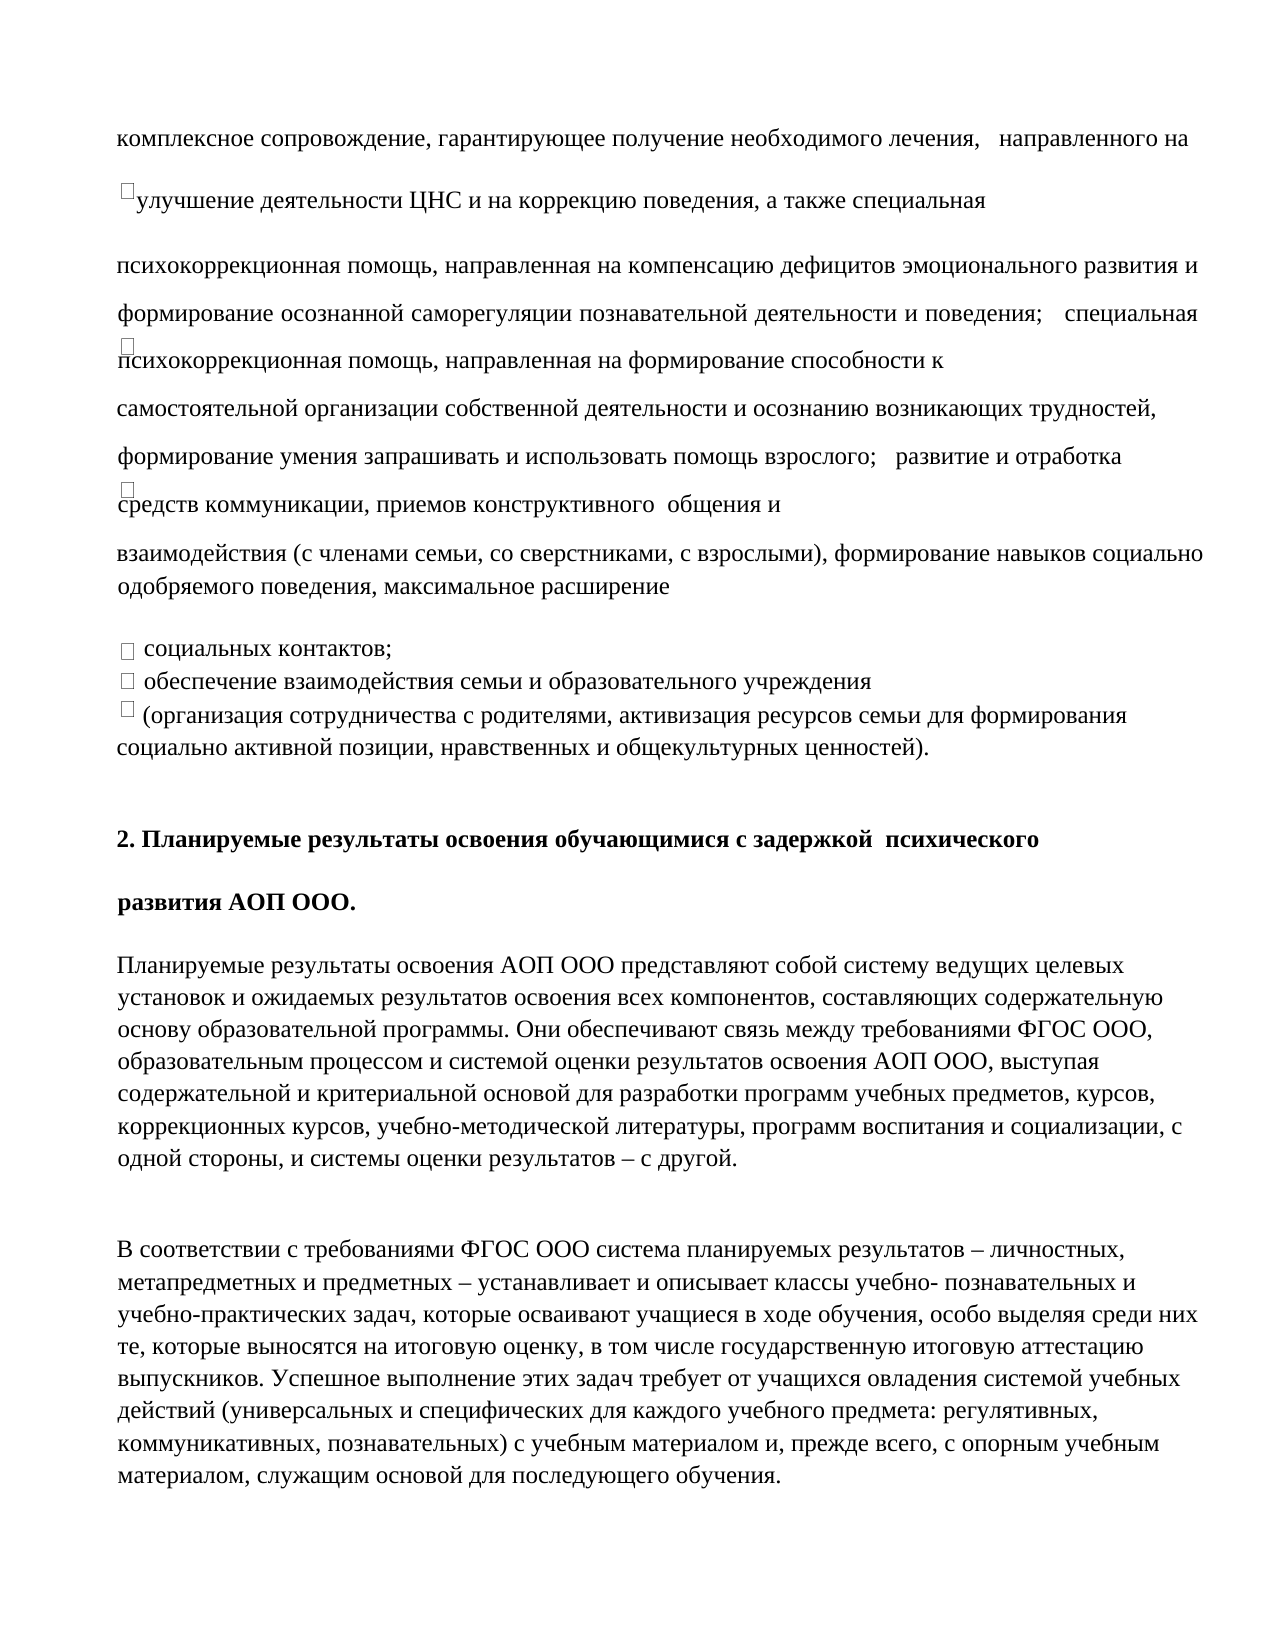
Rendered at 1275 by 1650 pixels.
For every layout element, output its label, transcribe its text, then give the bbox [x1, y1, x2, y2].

picture [118, 666, 157, 700]
text Планируемые результаты освоения АОП ООО представляют собой систему ведущих целевых установок и ожидаемых результатов освоения всех компонентов, составляющих содержательную основу образовательной программы. Они обеспечивают связь между требованиями ФГОС ООО, образовательным процессом и системой оценки результатов освоения АОП ООО, выступая содержательной и критериальной основой для разработки программ учебных предметов, курсов, коррекционных курсов, учебно-методической литературы, программ воспитания и социализации, с одной стороны, и системы оценки результатов – с другой. [116, 950, 1221, 1172]
text психокоррекционная помощь, направленная на компенсацию дефицитов эмоционального развития и формирование осознанной саморегуляции познавательной деятельности и поведения; специальная психокоррекционная помощь, направленная на формирование способности к [116, 250, 1199, 374]
text самостоятельной организации собственной деятельности и осознанию возникающих трудностей, формирование умения запрашивать и использовать помощь взрослого; развитие и отработка средств коммуникации, приемов конструктивного общения и [116, 393, 1159, 518]
text 2. Планируемые результаты освоения обучающимися с задержкой психического развития АОП ООО. [116, 824, 1040, 915]
text В соответствии с требованиями ФГОС ООО система планируемых результатов – личностных, метапредметных и предметных – устанавливает и описывает классы учебно- познавательных и учебно-практических задач, которые осваивают учащиеся в ходе обучения, особо выделяя среди них те, которые выносятся на итоговую оценку, в том числе государственную итоговую аттестацию выпускников. Успешное выполнение этих задач требует от учащихся овладения системой учебных действий (универсальных и специфических для каждого учебного предмета: регулятивных, коммуникативных, познавательных) с учебным материалом и, прежде всего, с опорным учебным материалом, служащим основой для последующего обучения. [116, 1234, 1221, 1489]
text взаимодействия (с членами семьи, со сверстниками, с взрослыми), формирование навыков социально одобряемого поведения, максимальное расширение [116, 538, 1221, 599]
picture [118, 636, 157, 665]
text комплексное сопровождение, гарантирующее получение необходимого лечения, направленного на улучшение деятельности ЦНС и на коррекцию поведения, а также специальная [116, 123, 1189, 214]
text (организация сотрудничества с родителями, активизация ресурсов семьи для формирования социально активной позиции, нравственных и общекультурных ценностей). [116, 700, 1221, 761]
text обеспечение взаимодействия семьи и образовательного учреждения [137, 666, 1221, 695]
text социальных контактов; [137, 633, 1221, 662]
